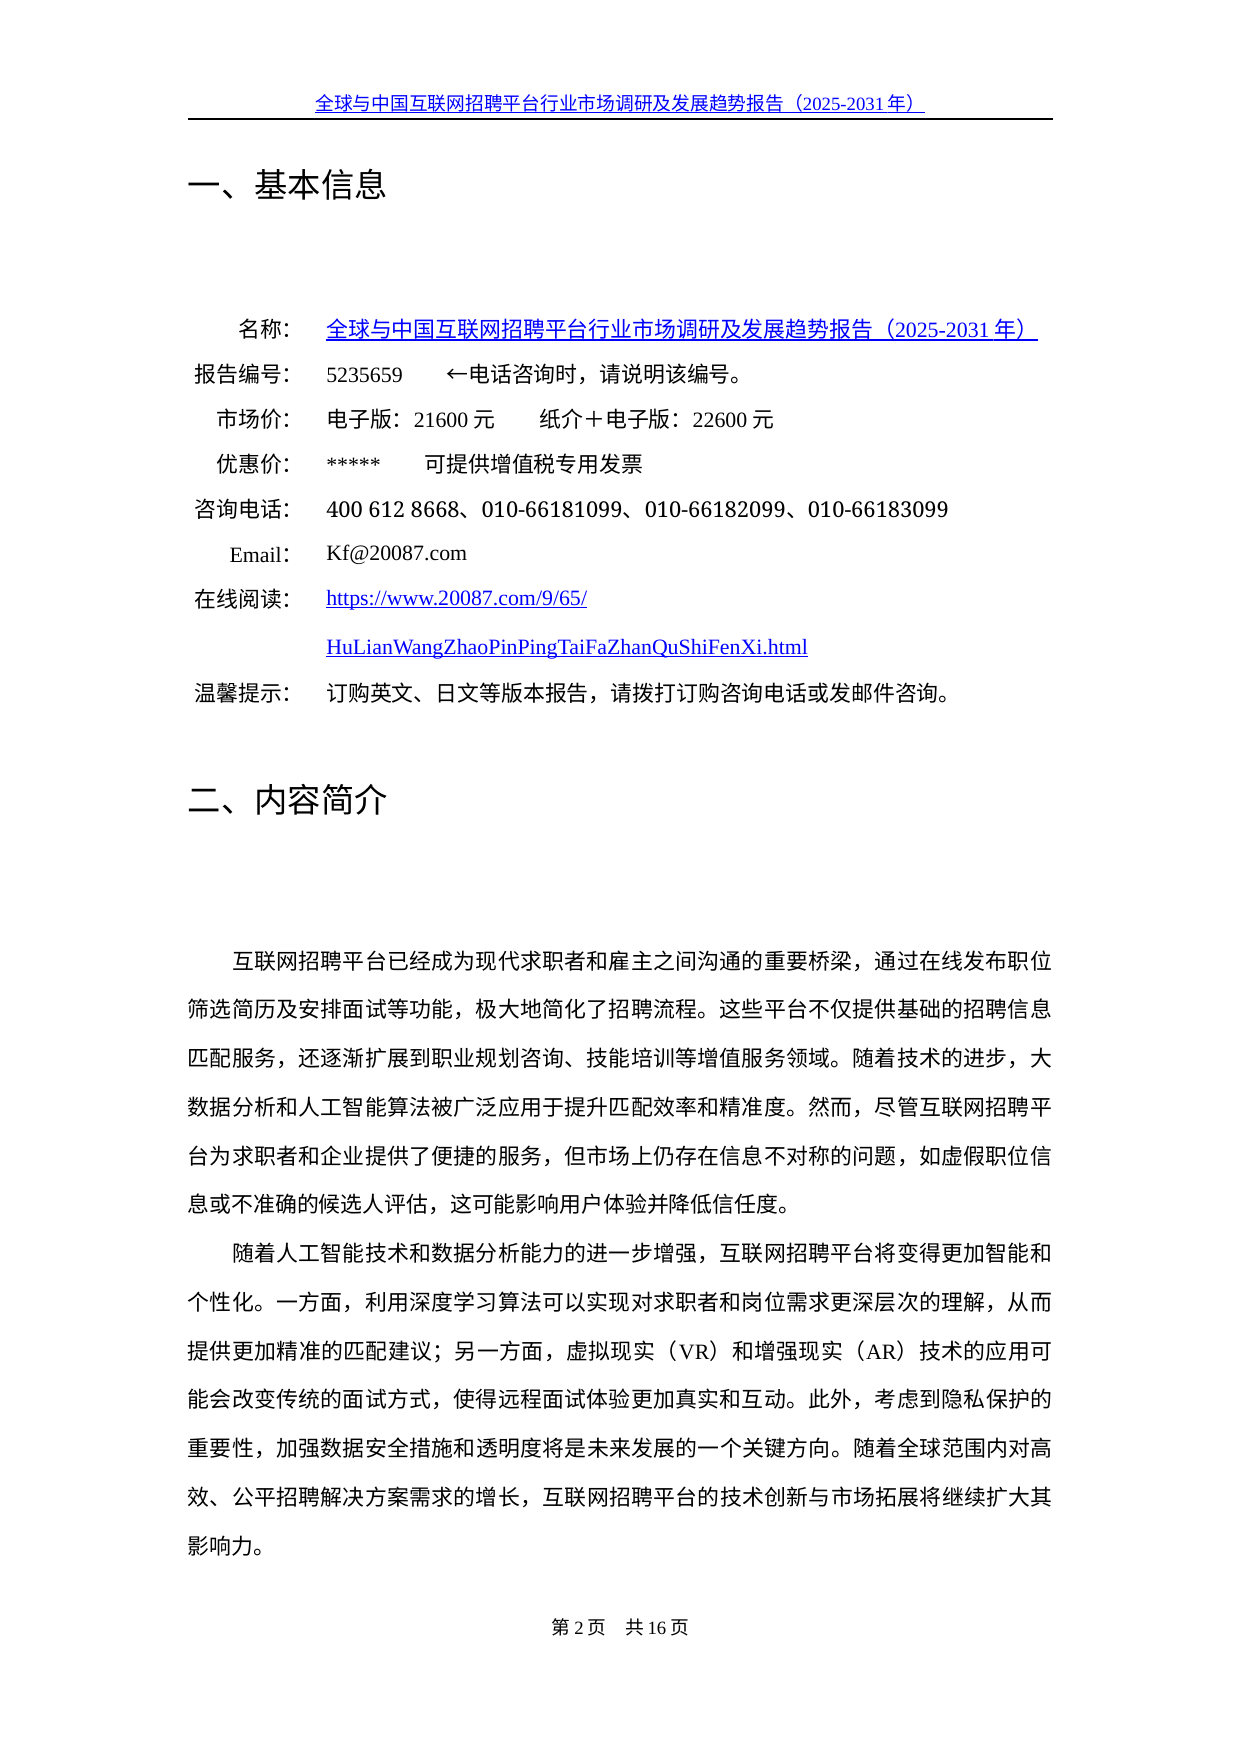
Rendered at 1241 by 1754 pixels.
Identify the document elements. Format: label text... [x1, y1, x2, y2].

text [187, 943, 1053, 1561]
table_cell 温馨提示： [167, 675, 315, 720]
table_cell 优惠价： [167, 447, 315, 492]
table_cell 订购英文、日文等版本报告，请拨打订购咨询电话或发邮件咨询。 [315, 675, 1073, 720]
table_cell 5235659 ←电话咨询时，请说明该编号。 [315, 357, 1073, 402]
title 一、基本信息 [187, 150, 1053, 215]
table_cell ***** 可提供增值税专用发票 [315, 447, 1073, 492]
table_cell 市场价： [167, 402, 315, 447]
title 二、内容简介 [187, 766, 1053, 831]
table_cell Kf@20087.com [315, 537, 1073, 582]
table_cell 电子版：21600 元 纸介＋电子版：22600 元 [315, 402, 1073, 447]
table_cell Email： [167, 537, 315, 582]
table_header 名称： [167, 312, 315, 357]
table_cell [315, 582, 1073, 675]
table_cell 400 612 8668、010-66181099、010-66182099、010-66183099 [315, 492, 1073, 537]
table_cell 报告编号： [167, 357, 315, 402]
table_header 全球与中国互联网招聘平台行业市场调研及发展趋势报告（2025-2031年） [315, 312, 1073, 357]
table_cell 在线阅读： [167, 582, 315, 675]
table_cell 咨询电话： [167, 492, 315, 537]
